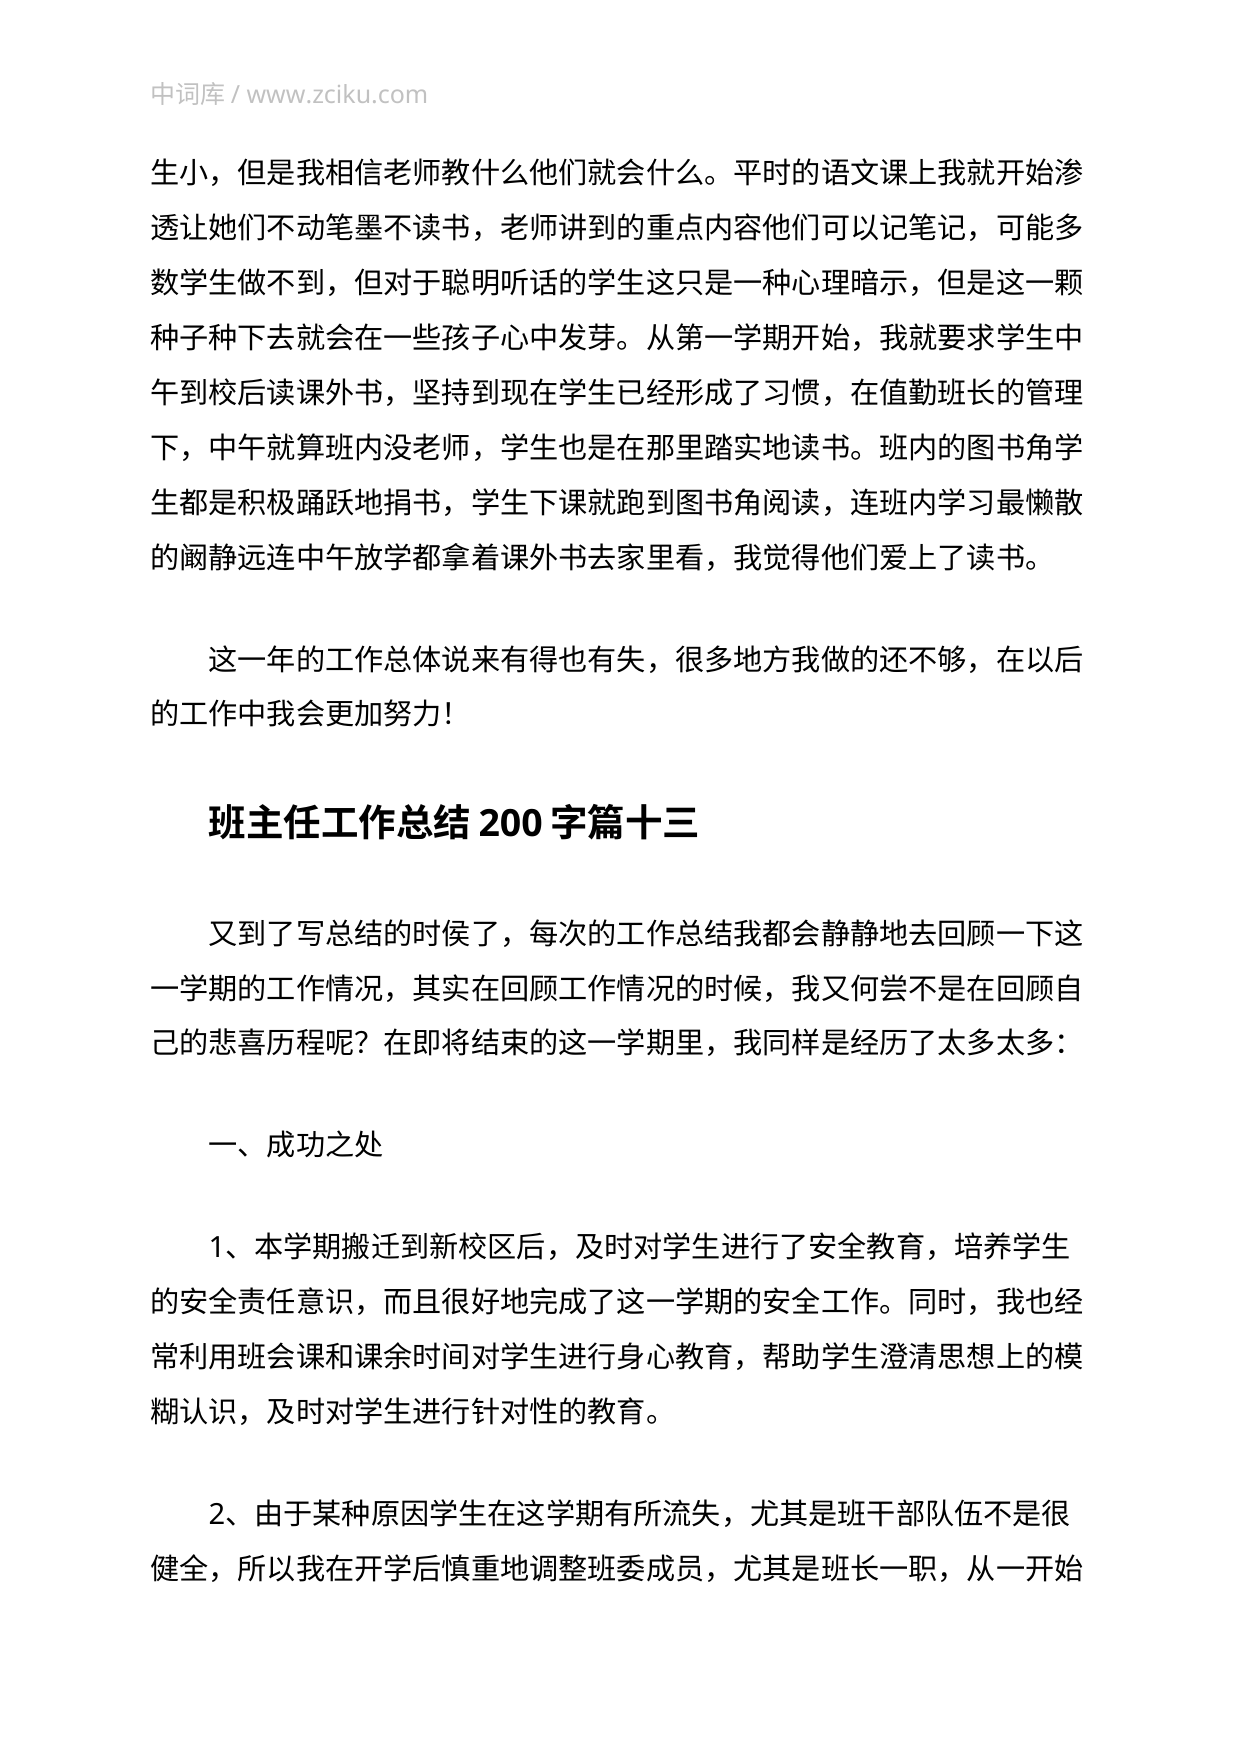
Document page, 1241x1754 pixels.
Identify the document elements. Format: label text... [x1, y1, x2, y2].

text 1、本学期搬迁到新校区后，及时对学生进行了安全教育，培养学生的安全责任意识，而且很好地完成了这一学期的安全工作。同时，我也经常利用班会课和课余时间对学生进行身心教育，帮助学生澄清思想上的模糊认识，及时对学生进行针对性的教育。 [150, 1224, 1090, 1431]
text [150, 1490, 1090, 1587]
text 班主任工作总结200字篇十三 [150, 793, 1090, 847]
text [150, 150, 1090, 577]
text 又到了写总结的时侯了，每次的工作总结我都会静静地去回顾一下这一学期的工作情况，其实在回顾工作情况的时候，我又何尝不是在回顾自己的悲喜历程呢？在即将结束的这一学期里，我同样是经历了太多太多： [150, 910, 1090, 1062]
text 这一年的工作总体说来有得也有失，很多地方我做的还不够，在以后的工作中我会更加努力！ [150, 636, 1090, 733]
text 一、成功之处 [150, 1122, 1090, 1164]
